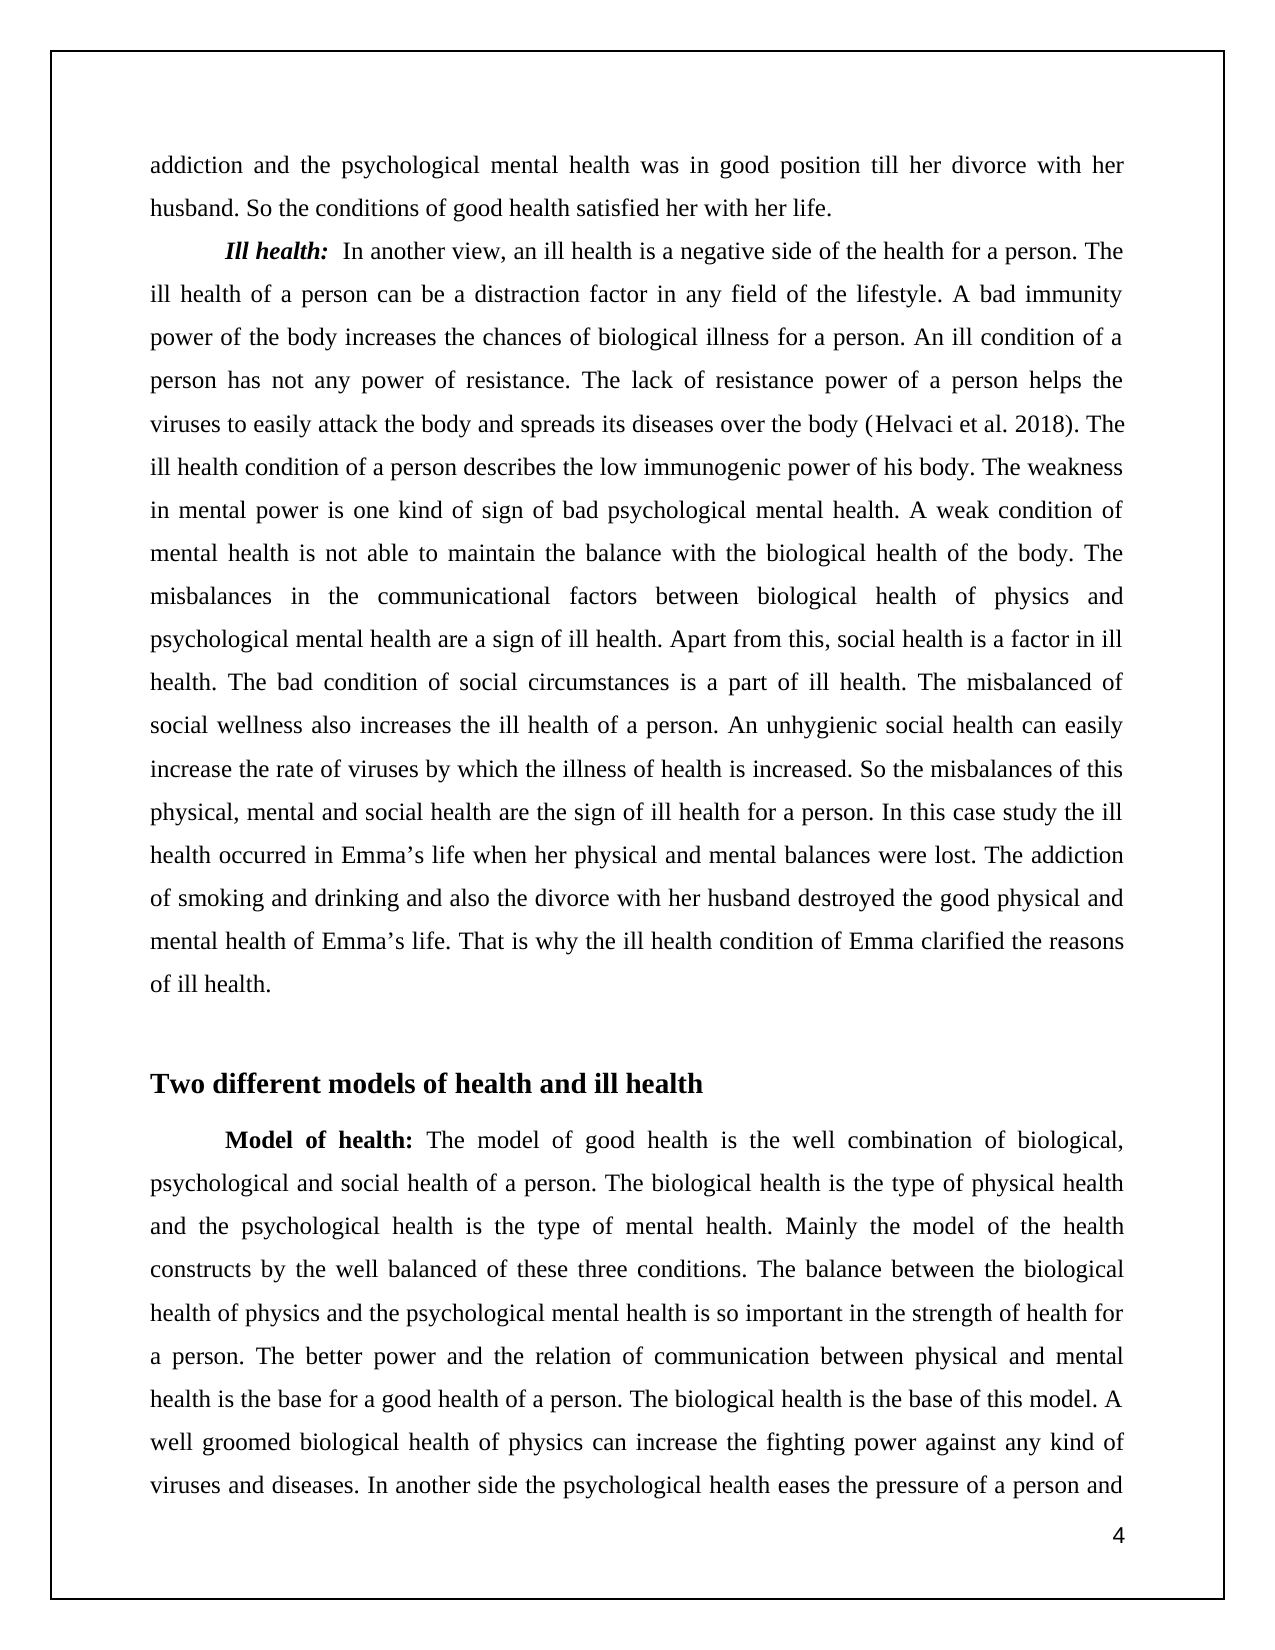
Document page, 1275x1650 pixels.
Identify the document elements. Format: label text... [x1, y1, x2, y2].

subtitle Two different models of health and ill health [150, 1067, 1125, 1100]
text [150, 1125, 1125, 1499]
text Ill health: In another view, an ill health is a negative side of the health for a person. The ill health of a person can be a distraction factor in any field of the lifestyle. A bad immunity power of the body increases the chances of biological illness for a person. An ill condition of a person has not any power of resistance. The lack of resistance power of a person helps the viruses to easily attack the body and spreads its diseases over the body (Helvaci et al. 2018). The ill health condition of a person describes the low immunogenic power of his body. The weakness in mental power is one kind of sign of bad psychological mental health. A weak condition of mental health is not able to maintain the balance with the biological health of the body. The misbalances in the communicational factors between biological health of physics and psychological mental health are a sign of ill health. Apart from this, social health is a factor in ill health. The bad condition of social circumstances is a part of ill health. The misbalanced of social wellness also increases the ill health of a person. An unhygienic social health can easily increase the rate of viruses by which the illness of health is increased. So the misbalances of this physical, mental and social health are the sign of ill health for a person. In this case study the ill health occurred in Emma’s life when her physical and mental balances were lost. The addiction of smoking and drinking and also the divorce with her husband destroyed the good physical and mental health of Emma’s life. That is why the ill health condition of Emma clarified the reasons of ill health. [150, 236, 1125, 998]
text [150, 150, 1125, 222]
